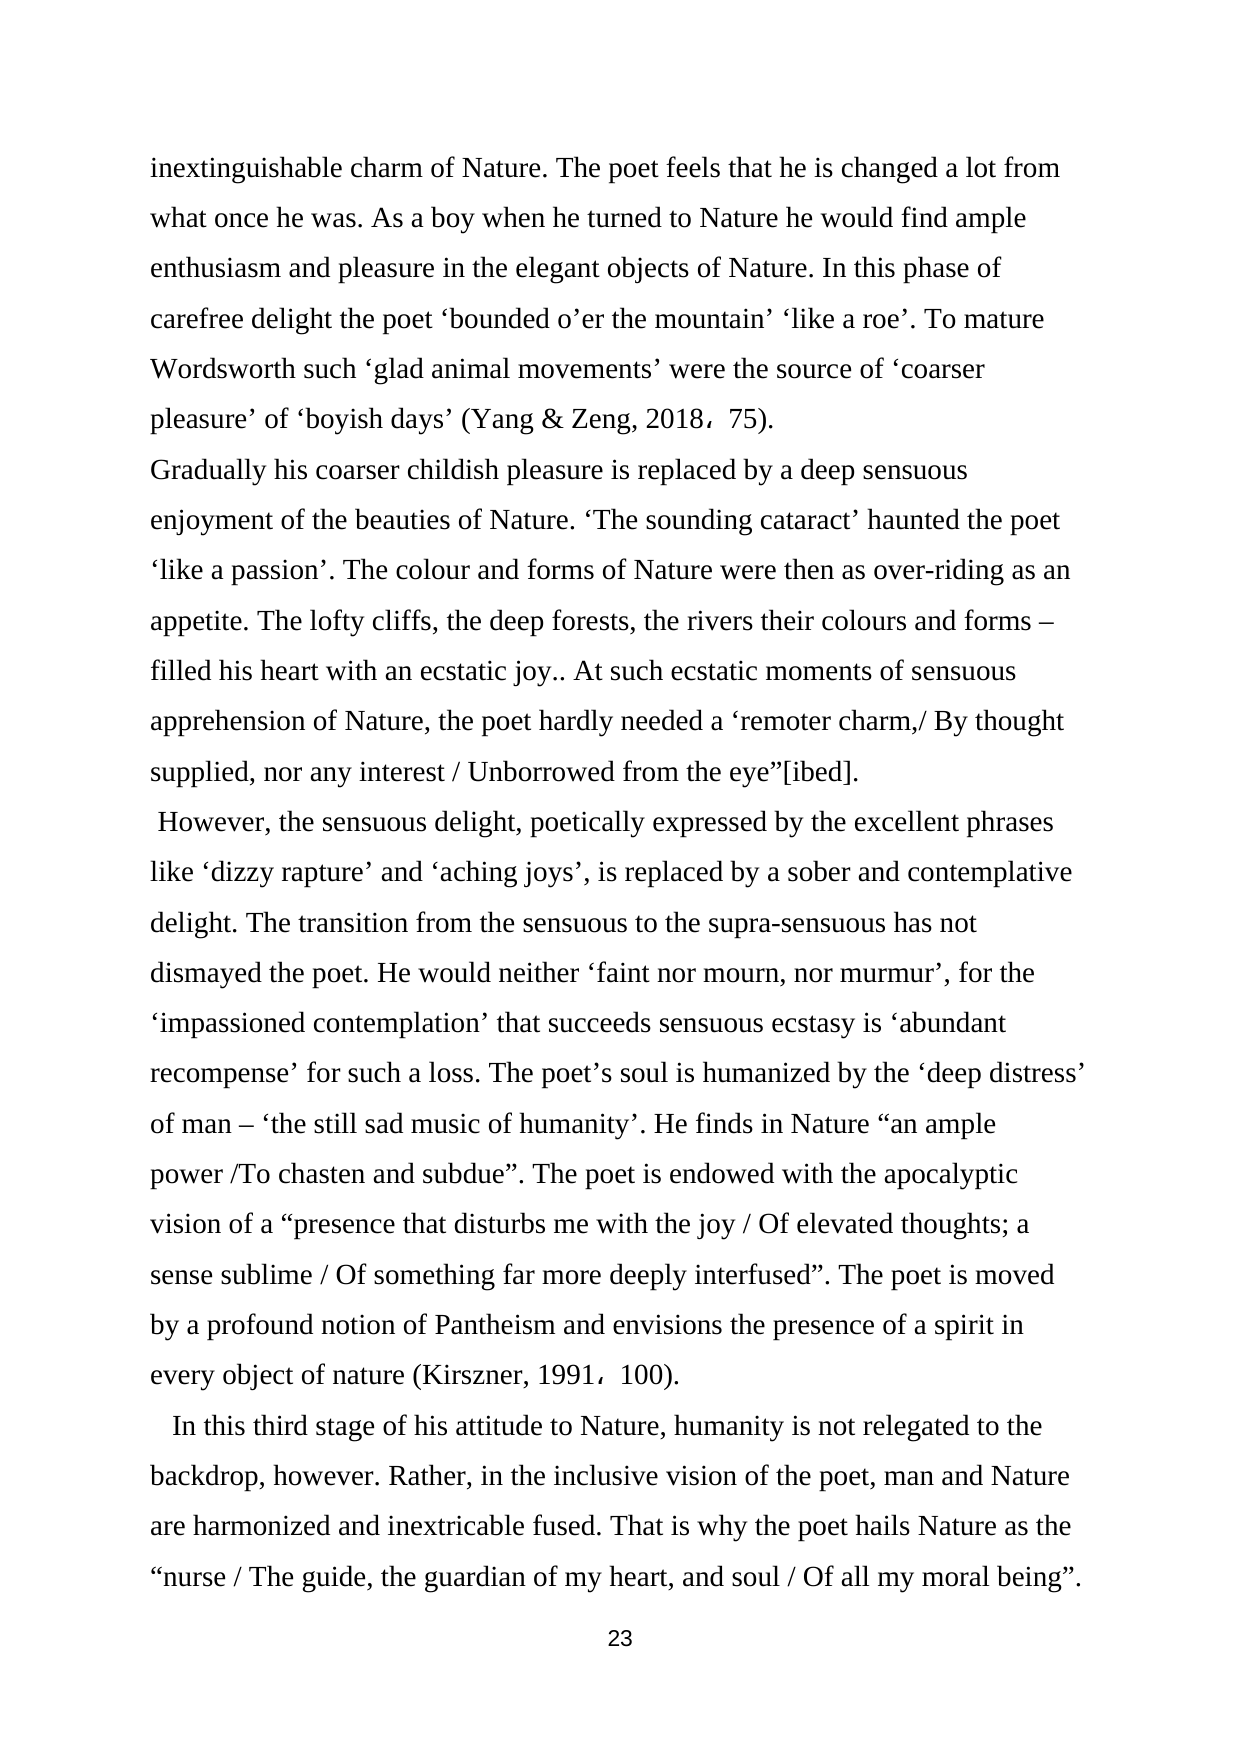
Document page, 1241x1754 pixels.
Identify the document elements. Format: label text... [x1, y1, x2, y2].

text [150, 1408, 1090, 1592]
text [150, 150, 1090, 435]
text However, the sensuous delight, poetically expressed by the excellent phrases like ‘dizzy rapture’ and ‘aching joys’, is replaced by a sober and contemplative delight. The transition from the sensuous to the supra-sensuous has not dismayed the poet. He would neither ‘faint nor mourn, nor murmur’, for the ‘impassioned contemplation’ that succeeds sensuous ecstasy is ‘abundant recompense’ for such a loss. The poet’s soul is humanized by the ‘deep distress’ of man – ‘the still sad music of humanity’. He finds in Nature “an ample power /To chasten and subdue”. The poet is endowed with the apocalyptic vision of a “presence that disturbs me with the joy / Of elevated thoughts; a sense sublime / Of something far more deeply interfused”. The poet is moved by a profound notion of Pantheism and envisions the presence of a spirit in every object of nature (Kirszner, 1991، 100). [150, 804, 1090, 1391]
text Gradually his coarser childish pleasure is replaced by a deep sensuous enjoyment of the beauties of Nature. ‘The sounding cataract’ haunted the poet ‘like a passion’. The colour and forms of Nature were then as over-riding as an appetite. The lofty cliffs, the deep forests, the rivers their colours and forms – filled his heart with an ecstatic joy.. At such ecstatic moments of sensuous apprehension of Nature, the poet hardly needed a ‘remoter charm,/ By thought supplied, nor any interest / Unborrowed from the eye”[ibed]. [150, 452, 1090, 787]
